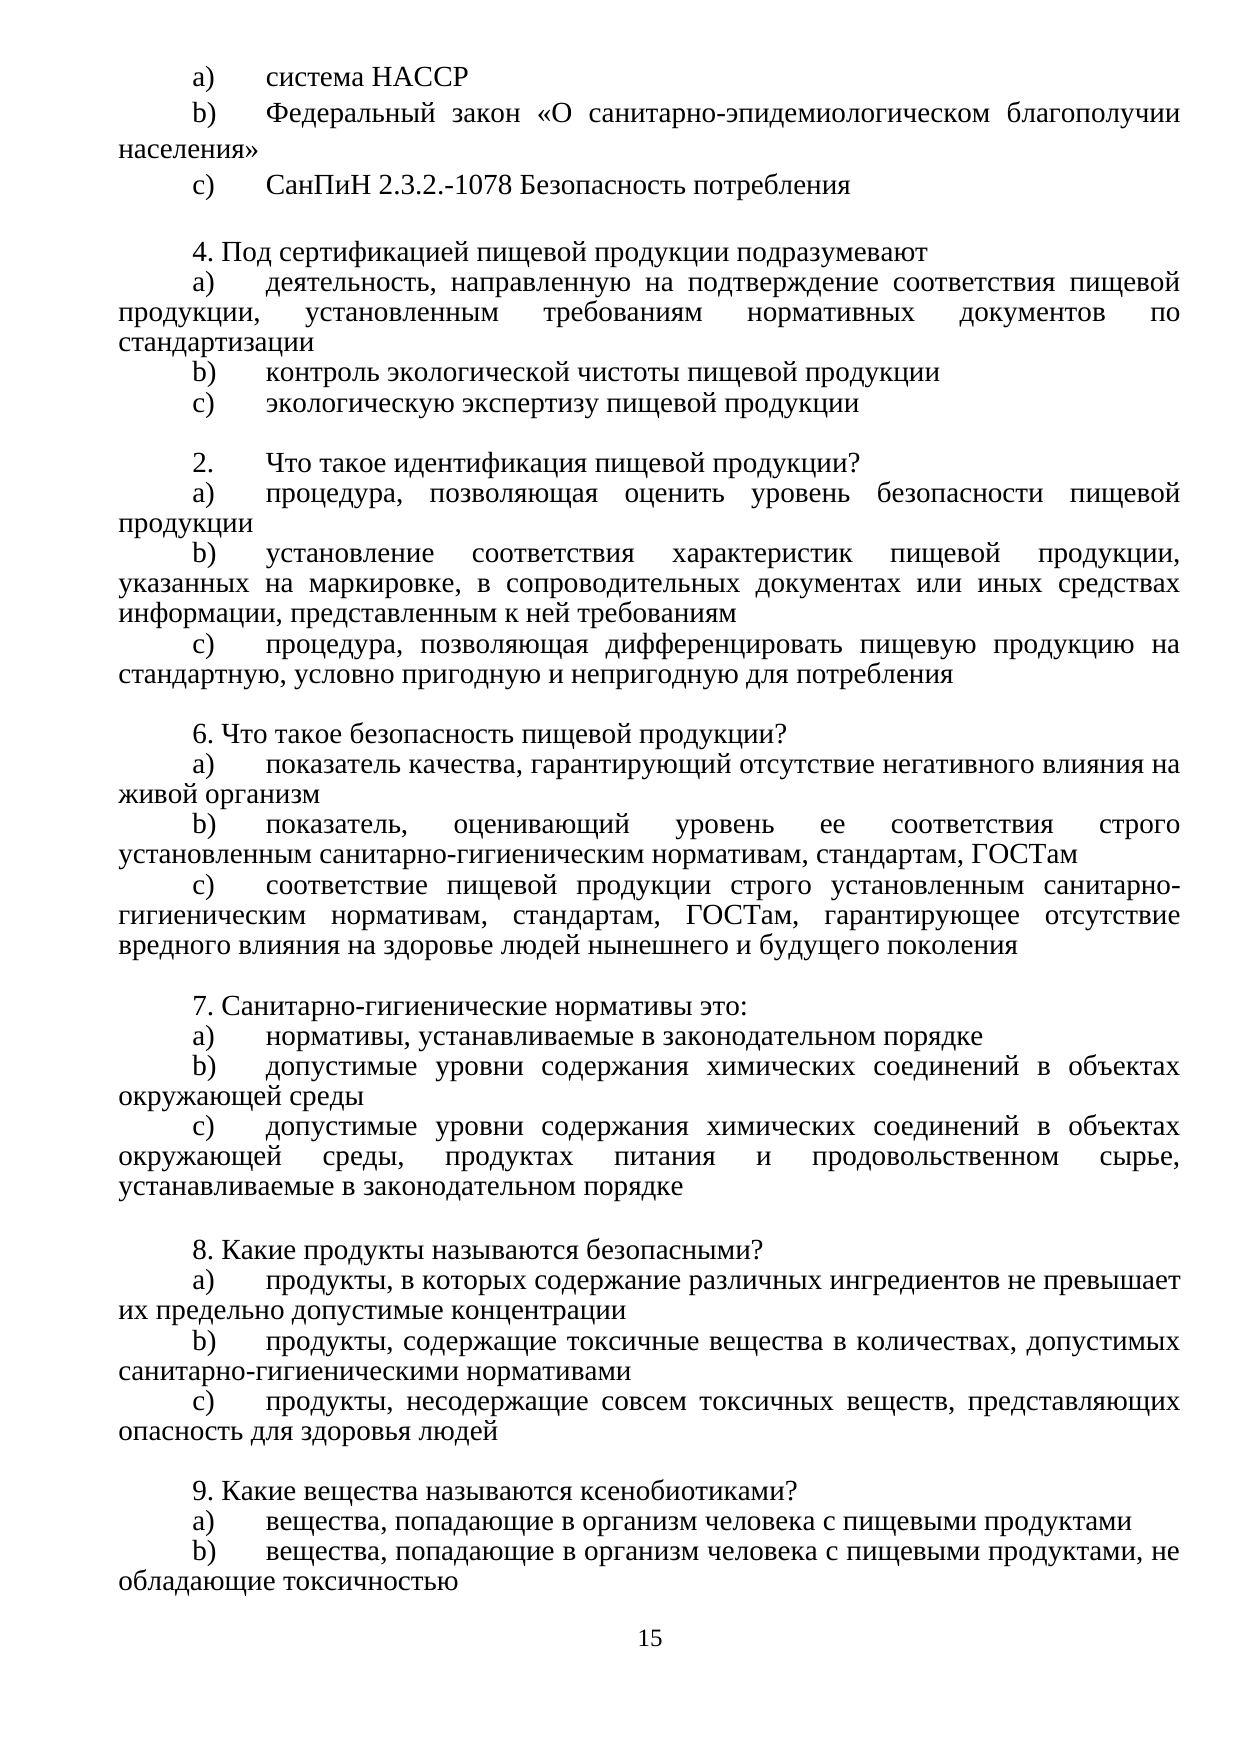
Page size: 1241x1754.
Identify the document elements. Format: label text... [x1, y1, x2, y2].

text 9. Какие вещества называются ксенобиотиками? [118, 1477, 1181, 1507]
list вещества, попадающие в организм человека с пищевыми продуктами, не обладающие токсичностью [118, 1537, 1181, 1597]
text 6. Что такое безопасность пищевой продукции? [118, 719, 1181, 749]
list контроль экологической чистоты пищевой продукции [118, 358, 1181, 388]
list вещества, попадающие в организм человека с пищевыми продуктами [118, 1507, 1181, 1537]
list установление соответствия характеристик пищевой продукции, указанных на маркировке, в сопроводительных документах или иных средствах информации, представленным к ней требованиям [118, 538, 1181, 629]
list допустимые уровни содержания химических соединений в объектах окружающей среды, продуктах питания и продовольственном сырье, устанавливаемые в законодательном порядке [118, 1111, 1181, 1202]
list Что такое идентификация пищевой продукции? [118, 448, 1181, 478]
list показатель качества, гарантирующий отсутствие негативного влияния на живой организм [118, 749, 1181, 810]
list процедура, позволяющая дифференцировать пищевую продукцию на стандартную, условно пригодную и непригодную для потребления [118, 629, 1181, 689]
list система НАССР [118, 59, 1181, 93]
list соответствие пищевой продукции строго установленным санитарно-гигиеническим нормативам, стандартам, ГОСТам, гарантирующее отсутствие вредного влияния на здоровье людей нынешнего и будущего поколения [118, 870, 1181, 961]
list продукты, содержащие токсичные вещества в количествах, допустимых санитарно-гигиеническими нормативами [118, 1326, 1181, 1386]
list СанПиН 2.3.2.-1078 Безопасность потребления [118, 167, 1181, 201]
list Федеральный закон «О санитарно-эпидемиологическом благополучии населения» [118, 95, 1181, 165]
text 4. Под сертификацией пищевой продукции подразумевают [118, 237, 1181, 267]
list нормативы, устанавливаемые в законодательном порядке [118, 1021, 1181, 1051]
list продукты, несодержащие совсем токсичных веществ, представляющих опасность для здоровья людей [118, 1386, 1181, 1446]
list показатель, оценивающий уровень ее соответствия строго установленным санитарно-гигиеническим нормативам, стандартам, ГОСТам [118, 810, 1181, 870]
text 7. Санитарно-гигиенические нормативы это: [118, 991, 1181, 1021]
list продукты, в которых содержание различных ингредиентов не превышает их предельно допустимые концентрации [118, 1266, 1181, 1326]
list допустимые уровни содержания химических соединений в объектах окружающей среды [118, 1051, 1181, 1111]
list деятельность, направленную на подтверждение соответствия пищевой продукции, установленным требованиям нормативных документов по стандартизации [118, 267, 1181, 358]
list экологическую экспертизу пищевой продукции [118, 388, 1181, 418]
text 8. Какие продукты называются безопасными? [118, 1235, 1181, 1266]
list процедура, позволяющая оценить уровень безопасности пищевой продукции [118, 478, 1181, 538]
